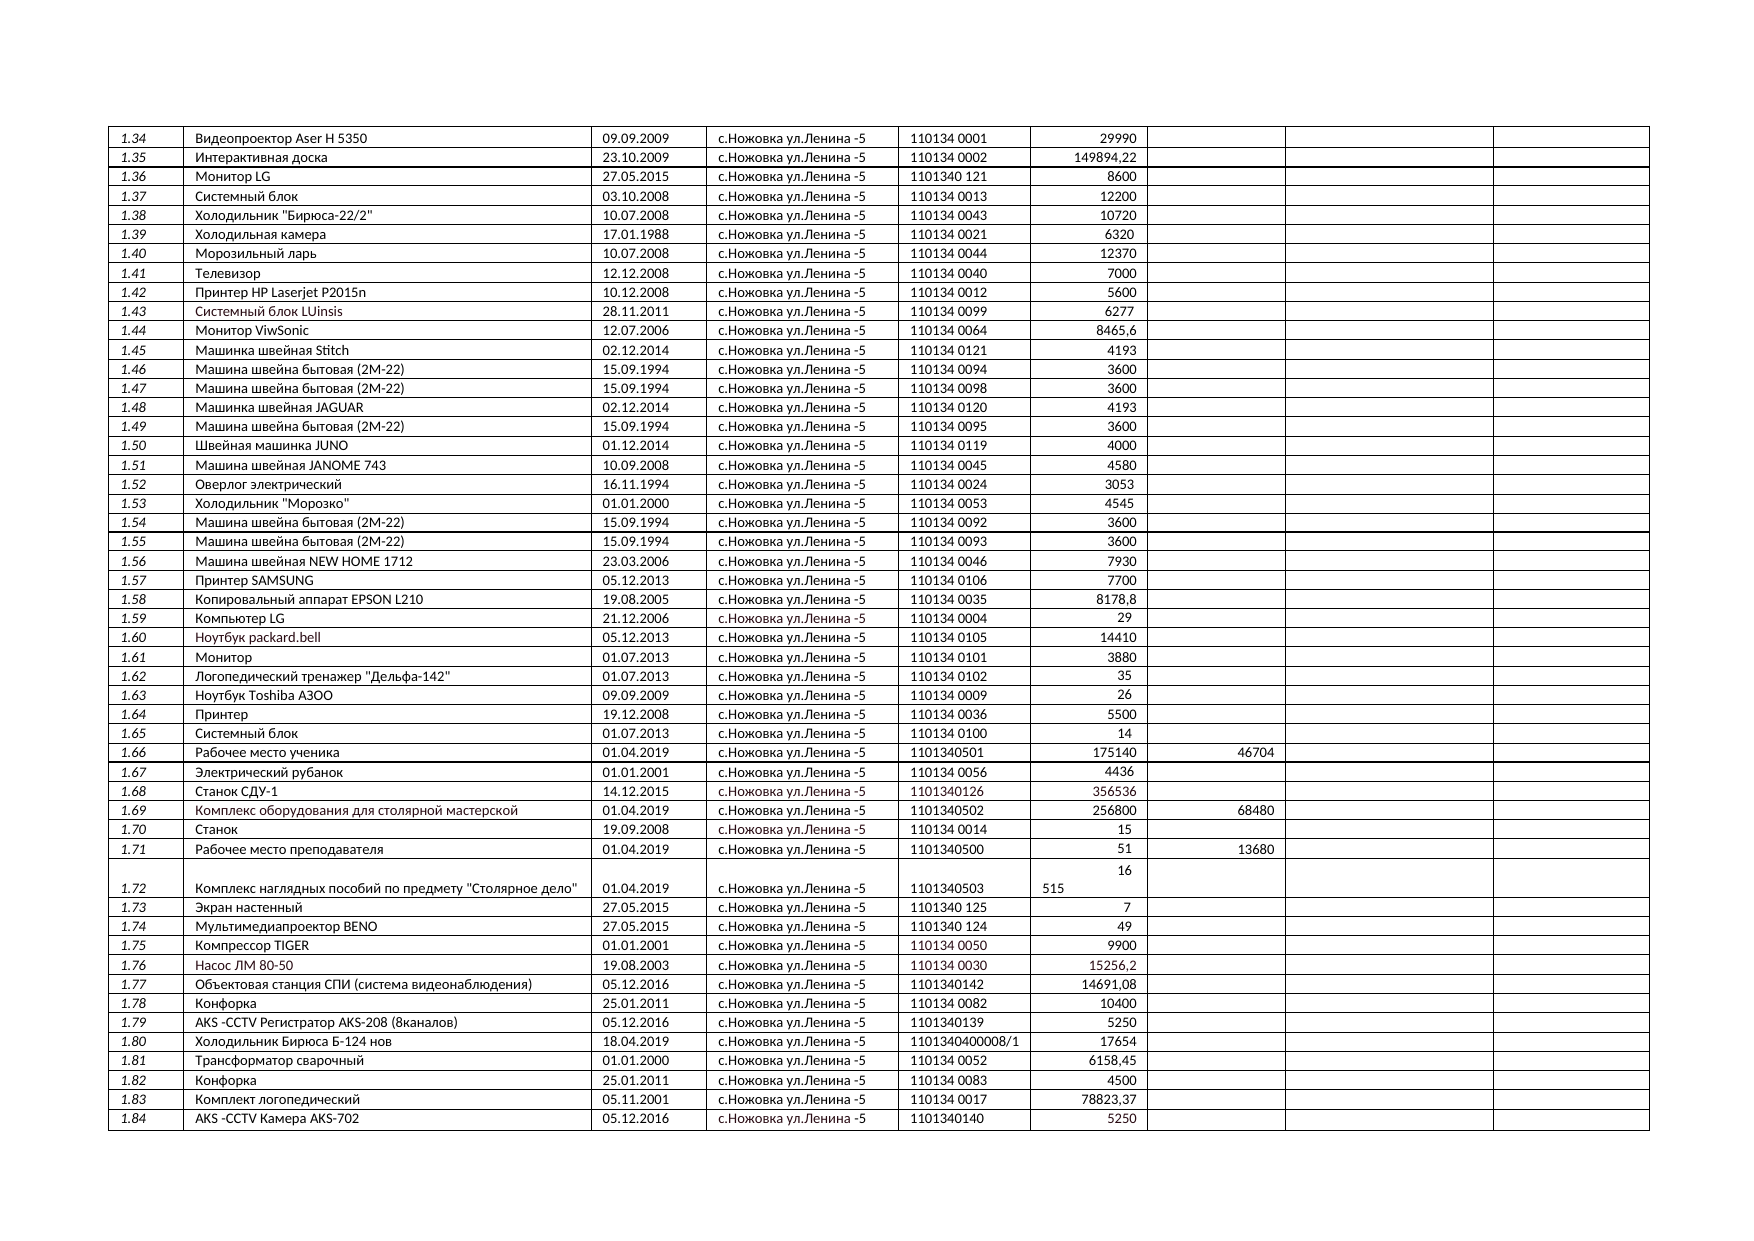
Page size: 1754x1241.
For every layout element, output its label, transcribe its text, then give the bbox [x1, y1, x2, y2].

table_cell [1286, 437, 1493, 454]
table_cell Насос ЛМ 80-50 [184, 955, 591, 974]
table_cell Монитор LG [184, 168, 591, 185]
table_cell с.Ножовка ул.Ленина -5 [707, 975, 898, 993]
table_cell [1286, 340, 1493, 359]
table_cell 110134 0053 [899, 495, 1030, 512]
table_cell 1101340503 [899, 859, 1030, 897]
table_cell 1.65 [109, 724, 183, 742]
table_cell 21.12.2006 [592, 609, 706, 627]
table_cell [1286, 186, 1493, 205]
table_cell 7700 [1031, 571, 1147, 589]
table_cell 1101340 121 [899, 168, 1030, 185]
table_header 1.34 [109, 127, 183, 147]
table_cell 09.09.2009 [592, 686, 706, 704]
table_cell Принтер SAMSUNG [184, 571, 591, 589]
table_cell [1494, 917, 1649, 935]
table_cell 110134 0024 [899, 475, 1030, 493]
table_cell [1494, 898, 1649, 916]
table_cell 29952 [1031, 609, 1147, 627]
table_cell 15000 [1031, 820, 1147, 838]
table_cell [1494, 590, 1649, 608]
table_cell Монитор [184, 647, 591, 666]
table_cell [1494, 628, 1649, 646]
table_cell 12370 [1031, 244, 1147, 262]
table_cell 16.11.1994 [592, 475, 706, 493]
table_cell [1494, 859, 1649, 897]
table_cell с.Ножовка ул.Ленина -5 [707, 705, 898, 723]
table_cell 3880 [1031, 647, 1147, 666]
table_cell [1286, 839, 1493, 858]
table_cell [1148, 283, 1285, 301]
table_cell 175140 [1031, 744, 1147, 761]
table_cell [1148, 495, 1285, 512]
table_cell Ноутбук packard.bell [184, 628, 591, 646]
table_cell [1148, 225, 1285, 243]
table_cell Компрессор TIGER [184, 936, 591, 954]
table_cell [1494, 724, 1649, 742]
table_cell 3600 [1031, 533, 1147, 550]
table_header 29990 [1031, 127, 1147, 147]
table_cell 1101340142 [899, 975, 1030, 993]
table_cell [1148, 168, 1285, 185]
table_cell [1148, 898, 1285, 916]
table_cell [1286, 763, 1493, 781]
table_cell 25.01.2011 [592, 1071, 706, 1089]
table_cell 1.66 [109, 744, 183, 761]
table_cell [1494, 551, 1649, 570]
table_cell 1.42 [109, 283, 183, 301]
table_cell 8600 [1031, 168, 1147, 185]
table_cell с.Ножовка ул.Ленина -5 [707, 917, 898, 935]
table_cell 4193 [1031, 340, 1147, 359]
table_cell 1.49 [109, 417, 183, 436]
table_cell 05.12.2016 [592, 975, 706, 993]
table_cell [1148, 1013, 1285, 1032]
table_cell [1286, 244, 1493, 262]
table_cell 17654 [1031, 1033, 1147, 1051]
table_cell [1494, 340, 1649, 359]
table_cell [1148, 686, 1285, 704]
table_cell 01.04.2019 [592, 744, 706, 761]
table_cell 7930 [1031, 551, 1147, 570]
table_cell 01.04.2019 [592, 801, 706, 819]
table_cell [1148, 437, 1285, 454]
table_cell 1.76 [109, 955, 183, 974]
table_cell 1.74 [109, 917, 183, 935]
table_cell с.Ножовка ул.Ленина -5 [707, 686, 898, 704]
table_cell 110134 0099 [899, 302, 1030, 320]
table_cell Системный блок [184, 724, 591, 742]
table_cell Ноутбук Toshiba АЗОО [184, 686, 591, 704]
table_cell [1494, 955, 1649, 974]
table_cell 1101340 124 [899, 917, 1030, 935]
table_cell 110134 0009 [899, 686, 1030, 704]
table_cell 9900 [1031, 936, 1147, 954]
table_cell 110134 0043 [899, 206, 1030, 224]
table_cell 15.09.1994 [592, 417, 706, 436]
table_cell 1.68 [109, 782, 183, 800]
table_cell с.Ножовка ул.Ленина -5 [707, 744, 898, 761]
table_cell 26690 [1031, 686, 1147, 704]
table_cell 27.05.2015 [592, 168, 706, 185]
table_cell 1.41 [109, 263, 183, 282]
table_cell [1494, 148, 1649, 166]
table_header [1148, 127, 1285, 147]
table_cell 35500 [1031, 667, 1147, 684]
table_cell 3600 [1031, 360, 1147, 378]
table_cell [1148, 936, 1285, 954]
table_cell 1.77 [109, 975, 183, 993]
table_cell 17.01.1988 [592, 225, 706, 243]
table_cell 1101340502 [899, 801, 1030, 819]
table_cell 3600 [1031, 417, 1147, 436]
table_cell 01.01.2001 [592, 763, 706, 781]
table_cell 3053,71 [1031, 475, 1147, 493]
table_cell 7000 [1031, 263, 1147, 282]
table_cell 19.08.2005 [592, 590, 706, 608]
table_cell 1.71 [109, 839, 183, 858]
table_cell [1286, 744, 1493, 761]
table_cell [1286, 667, 1493, 684]
table_cell 01.07.2013 [592, 667, 706, 684]
table_cell 110134 0120 [899, 398, 1030, 416]
table_cell с.Ножовка ул.Ленина -5 [707, 859, 898, 897]
table_cell 1.57 [109, 571, 183, 589]
table_cell 110134 0095 [899, 417, 1030, 436]
table_cell [1148, 398, 1285, 416]
table_cell [1148, 975, 1285, 993]
table_cell с.Ножовка ул.Ленина -5 [707, 782, 898, 800]
table_cell с.Ножовка ул.Ленина -5 [707, 936, 898, 954]
table_cell Машинка швейная JAGUAR [184, 398, 591, 416]
table_cell [1286, 898, 1493, 916]
table_cell [1148, 417, 1285, 436]
table_cell 5600 [1031, 283, 1147, 301]
table_cell 01.01.2001 [592, 936, 706, 954]
table_cell 110134 0101 [899, 647, 1030, 666]
table_cell [1494, 801, 1649, 819]
table_cell 49900 [1031, 917, 1147, 935]
table_cell [1286, 168, 1493, 185]
table_cell [1494, 782, 1649, 800]
table_cell [1494, 263, 1649, 282]
table_cell 01.04.2019 [592, 839, 706, 858]
table_cell Холодильник Бирюса Б-124 нов [184, 1033, 591, 1051]
table_cell [1286, 495, 1493, 512]
table_cell 110134 0012 [899, 283, 1030, 301]
table_cell 1.81 [109, 1052, 183, 1069]
table_cell 1.69 [109, 801, 183, 819]
table_cell [1286, 917, 1493, 935]
table_cell 1.43 [109, 302, 183, 320]
table_cell 27.05.2015 [592, 917, 706, 935]
table_cell Машина швейна бытовая (2М-22) [184, 379, 591, 397]
table_cell 1.80 [109, 1033, 183, 1051]
table_cell 110134 0014 [899, 820, 1030, 838]
table_cell 10.07.2008 [592, 244, 706, 262]
table_cell 1.84 [109, 1110, 183, 1130]
table_cell [1148, 533, 1285, 550]
table_cell 110134 0119 [899, 437, 1030, 454]
table_cell с.Ножовка ул.Ленина -5 [707, 302, 898, 320]
table_cell Швейная машинка JUNO [184, 437, 591, 454]
table_cell 78823,37 [1031, 1090, 1147, 1108]
table_cell 4193 [1031, 398, 1147, 416]
table_cell [1494, 667, 1649, 684]
table_cell 1.75 [109, 936, 183, 954]
table_cell с.Ножовка ул.Ленина -5 [707, 417, 898, 436]
table_cell Станок [184, 820, 591, 838]
table_header Видеопроектор Aser Н 5350 [184, 127, 591, 147]
table_cell [1286, 379, 1493, 397]
table_cell [1494, 360, 1649, 378]
table_cell с.Ножовка ул.Ленина -5 [707, 628, 898, 646]
table_cell [1494, 206, 1649, 224]
table_cell 13680 [1148, 839, 1285, 858]
table_cell Машина швейна бытовая (2М-22) [184, 514, 591, 531]
table_cell [1286, 590, 1493, 608]
table_cell 15.09.1994 [592, 379, 706, 397]
table_cell [1286, 148, 1493, 166]
table_cell с.Ножовка ул.Ленина -5 [707, 398, 898, 416]
table_cell 1.39 [109, 225, 183, 243]
table_cell Холодильник "Морозко" [184, 495, 591, 512]
table_cell с.Ножовка ул.Ленина -5 [707, 898, 898, 916]
table_cell Холодильная камера [184, 225, 591, 243]
table_cell с.Ножовка ул.Ленина -5 [707, 186, 898, 205]
table_cell 1101340 125 [899, 898, 1030, 916]
table_cell 23.03.2006 [592, 551, 706, 570]
table_cell [1286, 283, 1493, 301]
table_cell с.Ножовка ул.Ленина -5 [707, 955, 898, 974]
table_cell 05.12.2013 [592, 628, 706, 646]
table_cell 1101340139 [899, 1013, 1030, 1032]
table_cell [1148, 263, 1285, 282]
table_cell Конфорка [184, 1071, 591, 1089]
table_cell [1286, 302, 1493, 320]
table_cell [1286, 647, 1493, 666]
table_cell Конфорка [184, 994, 591, 1012]
table_cell [1286, 1110, 1493, 1130]
table_cell [1494, 379, 1649, 397]
table_cell с.Ножовка ул.Ленина -5 [707, 994, 898, 1012]
table_cell 3600 [1031, 514, 1147, 531]
table_cell 15.09.1994 [592, 360, 706, 378]
table_cell 1.47 [109, 379, 183, 397]
table_header 09.09.2009 [592, 127, 706, 147]
table_cell с.Ножовка ул.Ленина -5 [707, 1013, 898, 1032]
table_cell 16515 [1031, 859, 1147, 897]
table_cell 51300 [1031, 839, 1147, 858]
table_cell 356536 [1031, 782, 1147, 800]
table_cell 1.52 [109, 475, 183, 493]
table_cell 01.07.2013 [592, 724, 706, 742]
table_cell 110134 0106 [899, 571, 1030, 589]
table_cell 110134 0030 [899, 955, 1030, 974]
table_cell Оверлог электрический [184, 475, 591, 493]
table_cell [1148, 647, 1285, 666]
table_cell 1101340126 [899, 782, 1030, 800]
table_cell 1101340400008/1 [899, 1033, 1030, 1051]
table_cell 1.46 [109, 360, 183, 378]
table_cell 02.12.2014 [592, 398, 706, 416]
table_cell 19.08.2003 [592, 955, 706, 974]
table_cell Машинка швейная Stitch [184, 340, 591, 359]
table_cell [1286, 263, 1493, 282]
table_cell 01.01.2000 [592, 495, 706, 512]
table_cell 1.62 [109, 667, 183, 684]
table_cell 1.50 [109, 437, 183, 454]
table_cell [1494, 994, 1649, 1012]
table_cell с.Ножовка ул.Ленина -5 [707, 340, 898, 359]
table_cell [1148, 206, 1285, 224]
table_cell Станок СДУ-1 [184, 782, 591, 800]
table_cell [1494, 763, 1649, 781]
table_cell [1148, 379, 1285, 397]
table_cell [1148, 609, 1285, 627]
table_cell Логопедический тренажер "Дельфа-142" [184, 667, 591, 684]
table_cell 15.09.1994 [592, 533, 706, 550]
table_cell [1148, 1033, 1285, 1051]
table_cell 01.01.2000 [592, 1052, 706, 1069]
table_cell 1.53 [109, 495, 183, 512]
table_cell [1148, 763, 1285, 781]
table_cell 110134 0100 [899, 724, 1030, 742]
table_cell с.Ножовка ул.Ленина -5 [707, 244, 898, 262]
table_cell с.Ножовка ул.Ленина -5 [707, 168, 898, 185]
table_cell [1494, 514, 1649, 531]
table_cell 1.82 [109, 1071, 183, 1089]
table_cell [1286, 1071, 1493, 1089]
table_cell 110134 0044 [899, 244, 1030, 262]
table_cell 1101340501 [899, 744, 1030, 761]
table_cell 1.58 [109, 590, 183, 608]
table_cell Интерактивная доска [184, 148, 591, 166]
table_cell 1.67 [109, 763, 183, 781]
table_cell с.Ножовка ул.Ленина -5 [707, 609, 898, 627]
table_cell Системный блок [184, 186, 591, 205]
table_cell [1494, 283, 1649, 301]
table_cell [1148, 475, 1285, 493]
table_cell 27.05.2015 [592, 898, 706, 916]
table_cell с.Ножовка ул.Ленина -5 [707, 590, 898, 608]
table_cell 25.01.2011 [592, 994, 706, 1012]
table_cell 14999 [1031, 724, 1147, 742]
table_cell [1286, 801, 1493, 819]
table_cell Машина швейная NEW НОМЕ 1712 [184, 551, 591, 570]
table_cell Мультимедиапроектор BENO [184, 917, 591, 935]
table_cell Комплекс оборудования для столярной мастерской [184, 801, 591, 819]
table_cell 110134 0121 [899, 340, 1030, 359]
table_cell 4500 [1031, 1071, 1147, 1089]
table_cell с.Ножовка ул.Ленина -5 [707, 1090, 898, 1108]
table_cell [1286, 1013, 1493, 1032]
table_cell 1.38 [109, 206, 183, 224]
table_cell 149894,22 [1031, 148, 1147, 166]
table_cell 10.09.2008 [592, 456, 706, 474]
table_cell 1.45 [109, 340, 183, 359]
table_cell [1494, 744, 1649, 761]
table_cell [1286, 1052, 1493, 1069]
table_cell [1148, 782, 1285, 800]
table_cell 1.36 [109, 168, 183, 185]
table_cell 1.40 [109, 244, 183, 262]
table_cell [1286, 975, 1493, 993]
table_cell 1.59 [109, 609, 183, 627]
table_cell Машина швейна бытовая (2М-22) [184, 360, 591, 378]
table_cell [1286, 398, 1493, 416]
table_cell 1.55 [109, 533, 183, 550]
table_cell [1148, 456, 1285, 474]
table_cell [1286, 955, 1493, 974]
table_cell 8178,8 [1031, 590, 1147, 608]
table_cell 110134 0082 [899, 994, 1030, 1012]
table_cell с.Ножовка ул.Ленина -5 [707, 647, 898, 666]
table_cell [1148, 1071, 1285, 1089]
table_cell [1494, 1090, 1649, 1108]
table_cell [1494, 571, 1649, 589]
table_cell 1.64 [109, 705, 183, 723]
table_cell с.Ножовка ул.Ленина -5 [707, 437, 898, 454]
table_cell 110134 0017 [899, 1090, 1030, 1108]
table_cell 15256,2 [1031, 955, 1147, 974]
table_cell 110134 0021 [899, 225, 1030, 243]
table_cell 10.07.2008 [592, 206, 706, 224]
table_cell [1148, 186, 1285, 205]
table_cell Телевизор [184, 263, 591, 282]
table_cell [1148, 340, 1285, 359]
table_cell 1.56 [109, 551, 183, 570]
table_cell 14.12.2015 [592, 782, 706, 800]
table_cell 1.48 [109, 398, 183, 416]
table_cell 14410 [1031, 628, 1147, 646]
table_cell [1494, 1110, 1649, 1130]
table_cell 1.78 [109, 994, 183, 1012]
table_cell 1.73 [109, 898, 183, 916]
table_cell 5250 [1031, 1013, 1147, 1032]
table_cell Комплект логопедический [184, 1090, 591, 1108]
table_cell [1494, 302, 1649, 320]
table_cell [1494, 168, 1649, 185]
table_cell [1148, 1110, 1285, 1130]
table_cell [1148, 302, 1285, 320]
table_cell с.Ножовка ул.Ленина -5 [707, 263, 898, 282]
table_cell 12.12.2008 [592, 263, 706, 282]
table_cell 6320,16 [1031, 225, 1147, 243]
table_cell [1494, 936, 1649, 954]
table_cell 12.07.2006 [592, 321, 706, 339]
table_cell с.Ножовка ул.Ленина -5 [707, 763, 898, 781]
table_cell 110134 0052 [899, 1052, 1030, 1069]
table_cell [1286, 782, 1493, 800]
table_cell [1494, 705, 1649, 723]
table_cell [1148, 859, 1285, 897]
table_cell [1494, 495, 1649, 512]
table_cell [1286, 360, 1493, 378]
table_cell [1148, 360, 1285, 378]
table_cell [1286, 475, 1493, 493]
table_cell с.Ножовка ул.Ленина -5 [707, 456, 898, 474]
table_cell 6277,42 [1031, 302, 1147, 320]
table_cell 110134 0056 [899, 763, 1030, 781]
table_cell 110134 0045 [899, 456, 1030, 474]
table_cell [1286, 417, 1493, 436]
table_cell 3600 [1031, 379, 1147, 397]
table_cell с.Ножовка ул.Ленина -5 [707, 571, 898, 589]
table_cell [1286, 705, 1493, 723]
table_cell Холодильник "Бирюса-22/2" [184, 206, 591, 224]
table_cell [1494, 475, 1649, 493]
table_cell с.Ножовка ул.Ленина -5 [707, 1071, 898, 1089]
table_cell 1.61 [109, 647, 183, 666]
table_cell 1101340140 [899, 1110, 1030, 1130]
table_cell Принтер [184, 705, 591, 723]
table_cell 10.12.2008 [592, 283, 706, 301]
table_cell 01.04.2019 [592, 859, 706, 897]
table_cell 1.60 [109, 628, 183, 646]
table_cell 10400 [1031, 994, 1147, 1012]
table_cell Объектовая станция СПИ (система видеонаблюдения) [184, 975, 591, 993]
table_cell 1.79 [109, 1013, 183, 1032]
table_header 110134 0001 [899, 127, 1030, 147]
table_cell 110134 0093 [899, 533, 1030, 550]
table_cell Машина швейна бытовая (2М-22) [184, 417, 591, 436]
table_cell Рабочее место преподавателя [184, 839, 591, 858]
table_cell [1148, 667, 1285, 684]
table_cell Трансформатор сварочный [184, 1052, 591, 1069]
table_cell [1286, 551, 1493, 570]
table_cell Копировальный аппарат EPSON L210 [184, 590, 591, 608]
table_cell 1.44 [109, 321, 183, 339]
table_cell [1286, 609, 1493, 627]
table_cell [1494, 321, 1649, 339]
table_cell с.Ножовка ул.Ленина -5 [707, 321, 898, 339]
table_cell 19.09.2008 [592, 820, 706, 838]
table_cell [1494, 225, 1649, 243]
table_cell [1494, 839, 1649, 858]
table_cell с.Ножовка ул.Ленина -5 [707, 206, 898, 224]
table_cell [1494, 244, 1649, 262]
table_cell [1148, 551, 1285, 570]
table_cell 5250 [1031, 1110, 1147, 1130]
table_cell 110134 0102 [899, 667, 1030, 684]
table_cell [1148, 590, 1285, 608]
table_cell с.Ножовка ул.Ленина -5 [707, 551, 898, 570]
table_cell 05.11.2001 [592, 1090, 706, 1108]
table_cell AKS -CCTV Камера AKS-702 [184, 1110, 591, 1130]
table_cell [1286, 628, 1493, 646]
table_cell Машина швейна бытовая (2М-22) [184, 533, 591, 550]
table_cell [1148, 994, 1285, 1012]
table_cell 19.12.2008 [592, 705, 706, 723]
table_cell с.Ножовка ул.Ленина -5 [707, 533, 898, 550]
table_cell Комплекс наглядных пособий по предмету "Столярное дело" [184, 859, 591, 897]
table_cell [1148, 955, 1285, 974]
table_cell 15.09.1994 [592, 514, 706, 531]
table_cell [1494, 686, 1649, 704]
table_cell Морозильный ларь [184, 244, 591, 262]
table_cell 1.83 [109, 1090, 183, 1108]
table_cell 110134 0013 [899, 186, 1030, 205]
table_cell [1494, 437, 1649, 454]
table_cell [1286, 686, 1493, 704]
table_cell с.Ножовка ул.Ленина -5 [707, 225, 898, 243]
table_cell [1286, 571, 1493, 589]
table_cell 12200 [1031, 186, 1147, 205]
table_cell Рабочее место ученика [184, 744, 591, 761]
table_cell 02.12.2014 [592, 340, 706, 359]
table_cell [1286, 994, 1493, 1012]
table_cell [1494, 398, 1649, 416]
table_cell с.Ножовка ул.Ленина -5 [707, 667, 898, 684]
table_cell [1286, 206, 1493, 224]
table_cell [1286, 859, 1493, 897]
table_cell 4545,69 [1031, 495, 1147, 512]
table_cell 18.04.2019 [592, 1033, 706, 1051]
table_cell 05.12.2016 [592, 1110, 706, 1130]
table_cell [1494, 1033, 1649, 1051]
table_cell [1286, 321, 1493, 339]
table_cell 05.12.2016 [592, 1013, 706, 1032]
table_cell с.Ножовка ул.Ленина -5 [707, 148, 898, 166]
table_cell Экран настенный [184, 898, 591, 916]
table_cell [1148, 917, 1285, 935]
table_cell [1286, 1090, 1493, 1108]
table_cell [1494, 609, 1649, 627]
table_cell [1494, 647, 1649, 666]
table_cell с.Ножовка ул.Ленина -5 [707, 839, 898, 858]
table_cell Машина швейная JANOME 743 [184, 456, 591, 474]
table_cell [1286, 820, 1493, 838]
table_cell [1494, 533, 1649, 550]
table_cell 110134 0064 [899, 321, 1030, 339]
table_cell [1286, 514, 1493, 531]
table_cell 1.35 [109, 148, 183, 166]
table_cell [1286, 936, 1493, 954]
table_cell 110134 0036 [899, 705, 1030, 723]
table_cell [1286, 456, 1493, 474]
table_cell 1.54 [109, 514, 183, 531]
table_cell 110134 0105 [899, 628, 1030, 646]
table_cell 256800 [1031, 801, 1147, 819]
table_cell Электрический рубанок [184, 763, 591, 781]
table_cell 110134 0004 [899, 609, 1030, 627]
table_cell с.Ножовка ул.Ленина -5 [707, 1110, 898, 1130]
table_cell [1494, 186, 1649, 205]
table_cell [1148, 148, 1285, 166]
table_cell с.Ножовка ул.Ленина -5 [707, 801, 898, 819]
table_cell 110134 0083 [899, 1071, 1030, 1089]
table_cell с.Ножовка ул.Ленина -5 [707, 820, 898, 838]
table_cell AKS -CCTV Регистратор AKS-208 (8каналов) [184, 1013, 591, 1032]
table_cell [1286, 225, 1493, 243]
table_cell 01.07.2013 [592, 647, 706, 666]
table_cell 68480 [1148, 801, 1285, 819]
table_cell с.Ножовка ул.Ленина -5 [707, 514, 898, 531]
table_cell 110134 0002 [899, 148, 1030, 166]
table_cell 14691,08 [1031, 975, 1147, 993]
table_cell 4436,21 [1031, 763, 1147, 781]
table_cell [1286, 1033, 1493, 1051]
table_cell [1148, 321, 1285, 339]
table_cell с.Ножовка ул.Ленина -5 [707, 475, 898, 493]
table_cell [1148, 724, 1285, 742]
table_cell 110134 0050 [899, 936, 1030, 954]
table_cell с.Ножовка ул.Ленина -5 [707, 1052, 898, 1069]
table_cell Монитор ViwSonic [184, 321, 591, 339]
table_cell [1494, 456, 1649, 474]
table_cell с.Ножовка ул.Ленина -5 [707, 495, 898, 512]
table_cell 01.12.2014 [592, 437, 706, 454]
table_cell Системный блок LUinsis [184, 302, 591, 320]
table_cell [1286, 533, 1493, 550]
table_cell с.Ножовка ул.Ленина -5 [707, 283, 898, 301]
table_cell 110134 0035 [899, 590, 1030, 608]
table_cell [1148, 628, 1285, 646]
table_cell 23.10.2009 [592, 148, 706, 166]
table_cell [1494, 975, 1649, 993]
table_cell 46704 [1148, 744, 1285, 761]
table_cell 1.51 [109, 456, 183, 474]
table_cell [1148, 514, 1285, 531]
table_cell 4580 [1031, 456, 1147, 474]
table_cell Компьютер LG [184, 609, 591, 627]
table_cell 1.72 [109, 859, 183, 897]
table_cell 1.70 [109, 820, 183, 838]
table_cell 5500 [1031, 705, 1147, 723]
table_cell 8465,6 [1031, 321, 1147, 339]
table_cell [1286, 724, 1493, 742]
table_cell [1148, 1052, 1285, 1069]
table_cell 1.63 [109, 686, 183, 704]
table_cell 03.10.2008 [592, 186, 706, 205]
table_cell 4000 [1031, 437, 1147, 454]
table_cell [1494, 1052, 1649, 1069]
table_cell [1148, 705, 1285, 723]
table_cell 110134 0046 [899, 551, 1030, 570]
table_cell 1101340500 [899, 839, 1030, 858]
table_cell с.Ножовка ул.Ленина -5 [707, 379, 898, 397]
table_cell 1.37 [109, 186, 183, 205]
table_cell [1494, 820, 1649, 838]
table_cell с.Ножовка ул.Ленина -5 [707, 724, 898, 742]
table_cell [1494, 1071, 1649, 1089]
table_cell [1494, 417, 1649, 436]
table_cell Принтер HP Laserjet P2015n [184, 283, 591, 301]
table_header [1286, 127, 1493, 147]
table_cell 110134 0040 [899, 263, 1030, 282]
table_cell 6158,45 [1031, 1052, 1147, 1069]
table_cell [1148, 571, 1285, 589]
table_cell 10720 [1031, 206, 1147, 224]
table_header с.Ножовка ул.Ленина -5 [707, 127, 898, 147]
table_cell 7427 [1031, 898, 1147, 916]
table_cell [1148, 244, 1285, 262]
table_cell [1148, 1090, 1285, 1108]
table_cell 28.11.2011 [592, 302, 706, 320]
table_cell [1148, 820, 1285, 838]
table_cell 110134 0092 [899, 514, 1030, 531]
table_cell 110134 0094 [899, 360, 1030, 378]
table_cell 110134 0098 [899, 379, 1030, 397]
table_cell с.Ножовка ул.Ленина -5 [707, 360, 898, 378]
table_cell 05.12.2013 [592, 571, 706, 589]
table_cell с.Ножовка ул.Ленина -5 [707, 1033, 898, 1051]
table_header [1494, 127, 1649, 147]
table_cell [1494, 1013, 1649, 1032]
